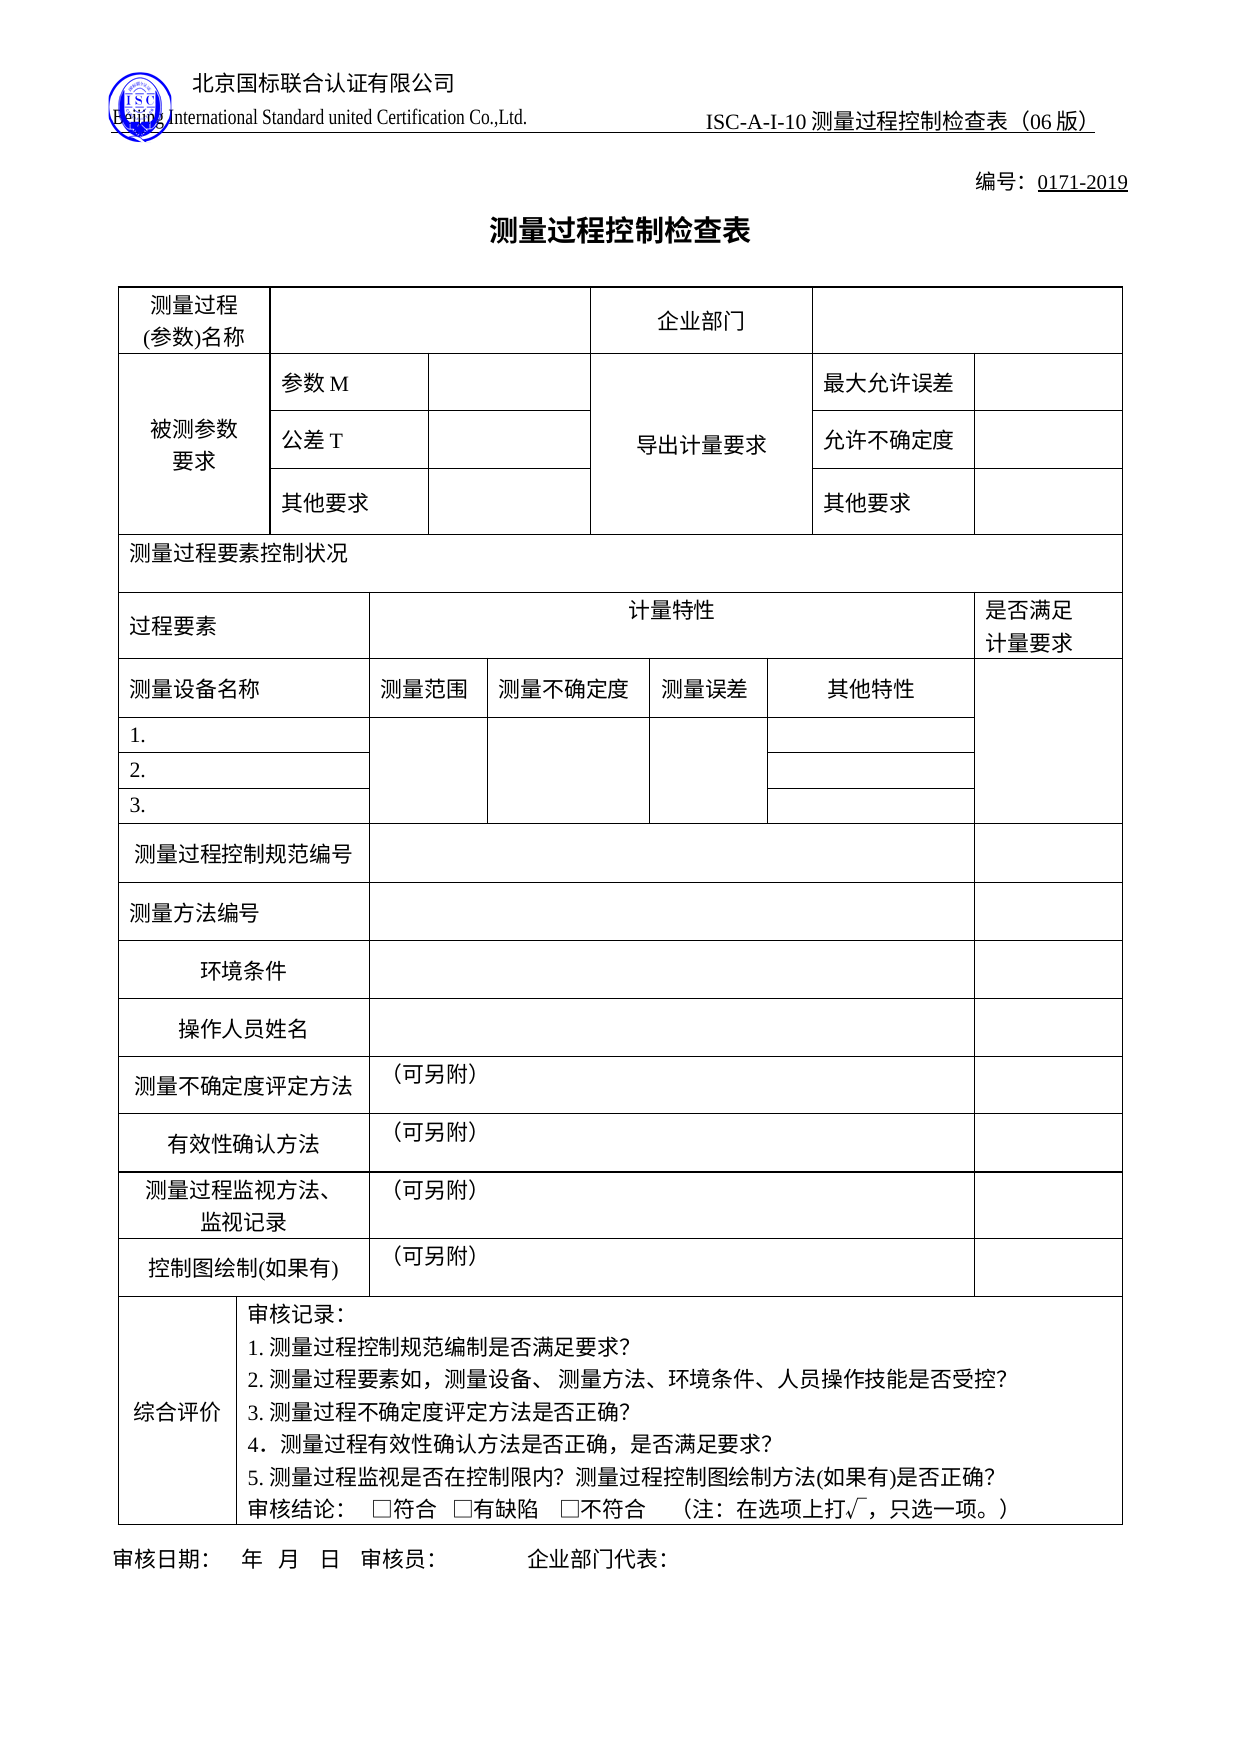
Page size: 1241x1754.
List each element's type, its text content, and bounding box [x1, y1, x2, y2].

table_cell 测量过程监视方法、 监视记录 [119, 1173, 369, 1237]
table_cell [975, 659, 1122, 823]
table_cell [370, 718, 487, 823]
table_cell 测量方法编号 [119, 883, 369, 940]
table_cell 测量过程要素控制状况 [119, 535, 1122, 592]
text 编号：0171-2019 [112, 164, 1128, 196]
table_cell 测量设备名称 [119, 659, 369, 717]
table_cell 综合评价 [119, 1297, 236, 1524]
table_cell [768, 718, 974, 752]
table_cell 2. [119, 753, 369, 788]
table_cell 有效性确认方法 [119, 1114, 369, 1171]
table_cell [370, 824, 974, 882]
table_cell 测量过程控制规范编号 [119, 824, 369, 882]
table_cell 操作人员姓名 [119, 999, 369, 1056]
table_cell [975, 411, 1122, 468]
table_cell [975, 1114, 1122, 1171]
table_cell 测量范围 [370, 659, 487, 717]
table_header [813, 288, 1122, 352]
table_header 企业部门 [591, 288, 812, 352]
table_cell [975, 941, 1122, 998]
table_cell 3. [119, 789, 369, 823]
table_cell [975, 1173, 1122, 1237]
table_header 测量过程 (参数)名称 [119, 288, 269, 352]
table_cell （可另附） [370, 1114, 974, 1171]
table_cell 审核记录： 1. 测量过程控制规范编制是否满足要求？ 2. 测量过程要素如，测量设备、 测量方法、环境条件、人员操作技能是否受控？ 3. 测量过程不确定度评定方法是否正确？ 4．测量过程有效性确认方法是否正确，是否满足要求？ 5. 测量过程监视是否在控制限内？测量过程控制图绘制方法(如果有)是否正确？ 审核结论： □符合 □有缺陷 □不符合 （注：在选项上打√，只选一项。） [237, 1297, 1122, 1524]
text 测量过程控制检查表 [112, 196, 1128, 261]
table_cell [975, 999, 1122, 1056]
table_cell 被测参数 要求 [119, 354, 269, 534]
table_cell 最大允许误差 [813, 354, 974, 410]
table_cell [370, 941, 974, 998]
table_cell [975, 354, 1122, 410]
table_cell [768, 753, 974, 788]
table_cell 过程要素 [119, 593, 369, 658]
table_cell [370, 883, 974, 940]
table_header [271, 288, 590, 352]
table_cell 其他要求 [813, 469, 974, 534]
table_cell 测量不确定度评定方法 [119, 1057, 369, 1113]
table_cell 测量不确定度 [488, 659, 649, 717]
table_cell [429, 469, 590, 534]
table_cell 导出计量要求 [591, 354, 812, 534]
table_cell 计量特性 [370, 593, 974, 658]
table_cell [975, 1239, 1122, 1296]
table_cell 测量误差 [650, 659, 767, 717]
table_cell 控制图绘制(如果有) [119, 1239, 369, 1296]
table_cell [488, 718, 649, 823]
text 审核日期： 年 月 日 审核员： 企业部门代表： [112, 1542, 1128, 1574]
table_cell 是否满足 计量要求 [975, 593, 1122, 658]
table_cell [370, 999, 974, 1056]
table_cell 1. [119, 718, 369, 752]
table_cell [429, 354, 590, 410]
table_cell [975, 824, 1122, 882]
picture [107, 72, 171, 141]
table_cell 其他要求 [271, 469, 428, 534]
table_cell [975, 469, 1122, 534]
table_cell 公差T [271, 411, 428, 468]
table_cell （可另附） [370, 1239, 974, 1296]
table_cell [429, 411, 590, 468]
table_cell [650, 718, 767, 823]
table_cell （可另附） [370, 1057, 974, 1113]
table_cell 允许不确定度 [813, 411, 974, 468]
table_cell 参数M [271, 354, 428, 410]
table_cell 环境条件 [119, 941, 369, 998]
table_cell [975, 1057, 1122, 1113]
table_cell [975, 883, 1122, 940]
table_cell 其他特性 [768, 659, 974, 717]
table_cell （可另附） [370, 1173, 974, 1237]
table_cell [768, 789, 974, 823]
